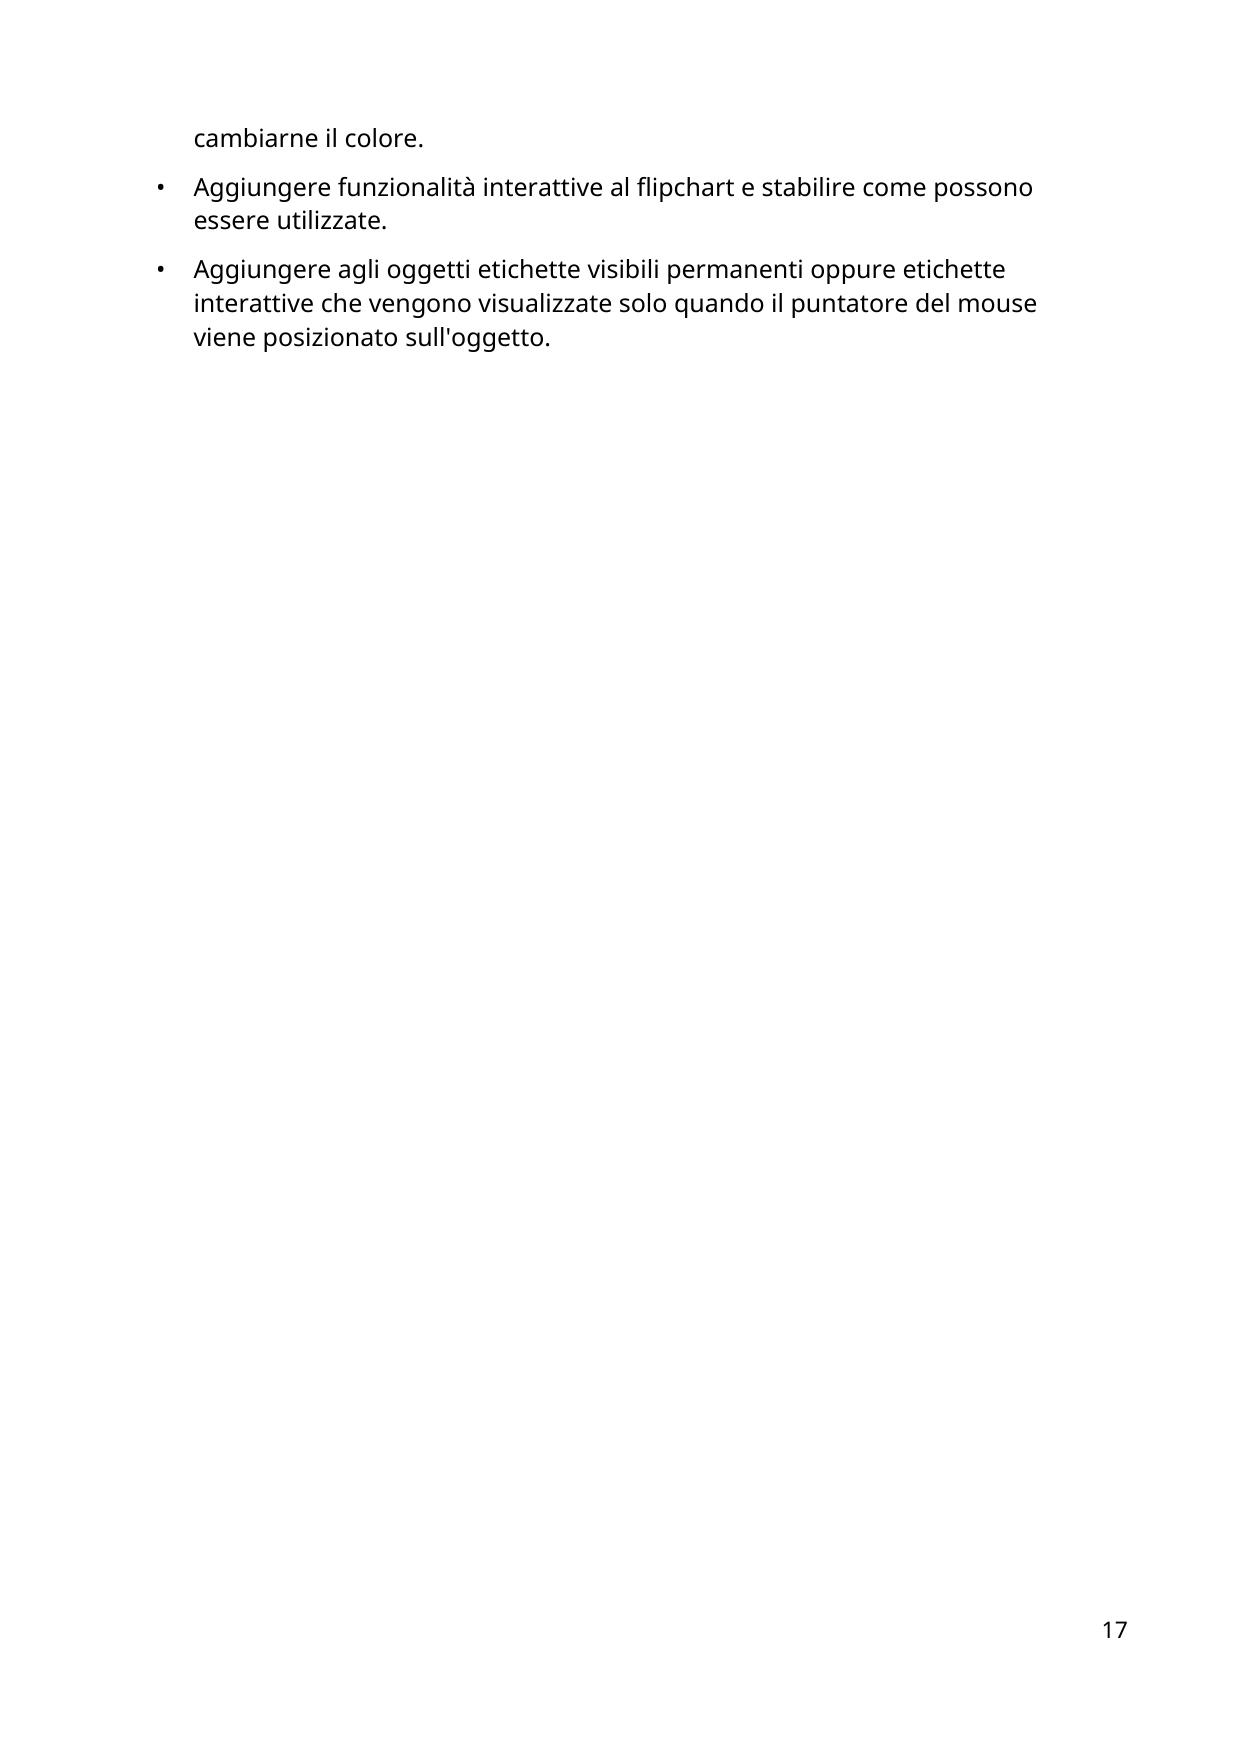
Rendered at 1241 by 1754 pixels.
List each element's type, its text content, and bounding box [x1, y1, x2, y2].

list Aggiungere agli oggetti etichette visibili permanenti oppure etichette interattive che vengono visualizzate solo quando il puntatore del mouse viene posizionato sull'oggetto. [156, 251, 1106, 353]
list Aggiungere funzionalità interattive al flipchart e stabilire come possono essere utilizzate. [156, 169, 1057, 236]
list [156, 121, 1066, 155]
